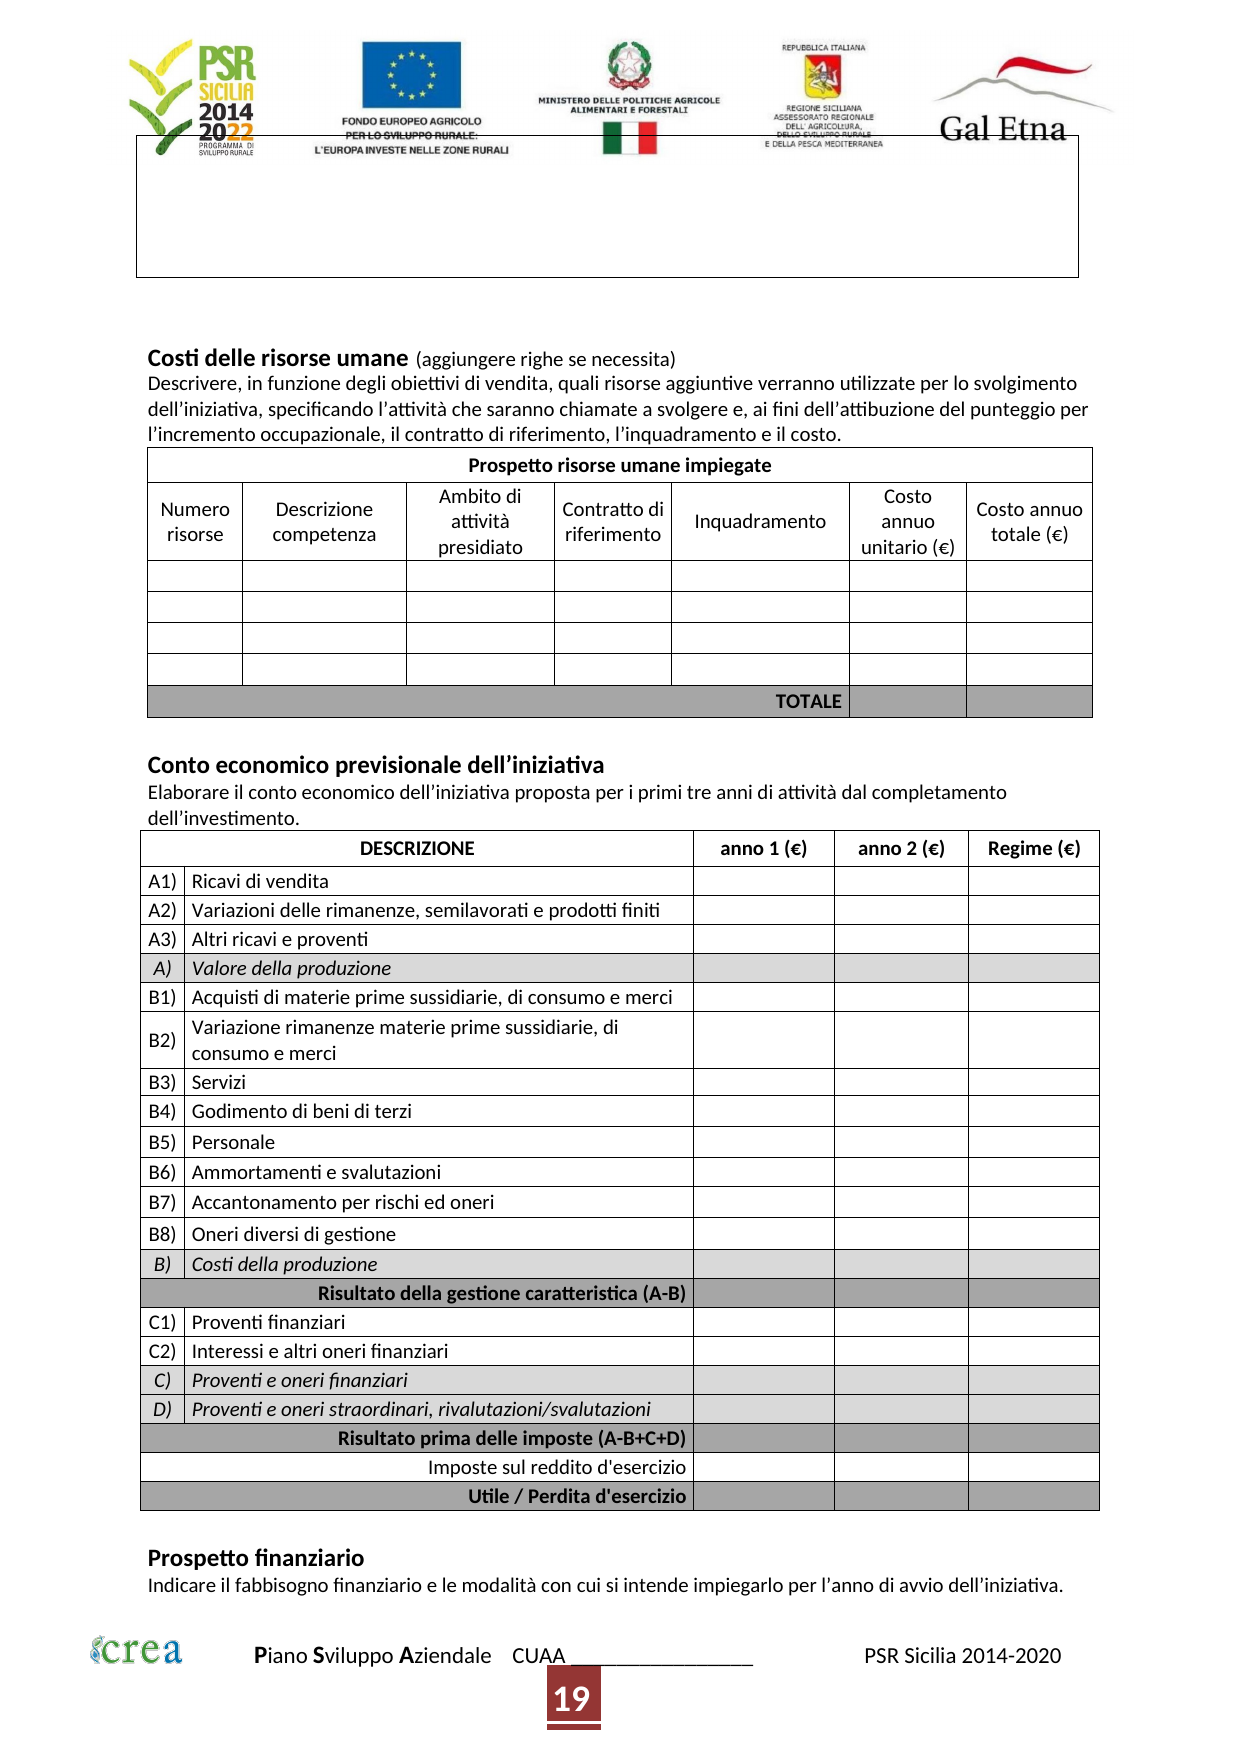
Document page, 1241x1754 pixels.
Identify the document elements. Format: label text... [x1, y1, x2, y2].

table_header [137, 136, 1078, 277]
table_cell [969, 925, 1099, 953]
table_cell [407, 623, 554, 653]
table_cell [835, 1453, 968, 1481]
table_cell [835, 1158, 968, 1186]
table_cell [694, 983, 834, 1011]
table_cell [835, 1308, 968, 1336]
table_cell [407, 561, 554, 591]
table_cell [969, 1218, 1099, 1248]
table_cell [835, 867, 968, 894]
table_cell B8) [141, 1218, 184, 1248]
table_cell [835, 1337, 968, 1365]
table_cell Numero risorse [148, 483, 242, 559]
table_cell [835, 896, 968, 924]
table_cell [148, 654, 242, 684]
table_cell [967, 654, 1092, 684]
table_cell [407, 654, 554, 684]
table_header Prospetto risorse umane impiegate [148, 448, 1092, 482]
table_cell [835, 1366, 968, 1394]
text Indicare il fabbisogno finanziario e le modalità con cui si intende impiegarlo per l’anno di avvio dell’iniziativa. [148, 1572, 1093, 1598]
table_cell Oneri diversi di gestione [185, 1218, 693, 1248]
table_cell [243, 592, 406, 622]
table_cell Costo annuo totale (€) [967, 483, 1092, 559]
table_cell Imposte sul reddito d'esercizio [141, 1453, 693, 1481]
table_cell [835, 983, 968, 1011]
table_cell [672, 623, 849, 653]
table_cell [969, 896, 1099, 924]
table_cell B) [141, 1250, 184, 1278]
table_cell Risultato prima delle imposte (A-B+C+D) [141, 1424, 693, 1452]
table_cell [694, 1308, 834, 1336]
text Costi delle risorse umane (aggiungere righe se necessita) [148, 350, 1093, 371]
table_cell [835, 1012, 968, 1068]
table_cell Servizi [185, 1069, 693, 1094]
table_cell Accantonamento per rischi ed oneri [185, 1187, 693, 1217]
table_cell [694, 1453, 834, 1481]
table_cell [969, 1308, 1099, 1336]
table_cell Ammortamenti e svalutazioni [185, 1158, 693, 1186]
table_header anno 2 (€) [835, 831, 968, 866]
table_cell Contratto di riferimento [555, 483, 671, 559]
table_cell [694, 1218, 834, 1248]
table_cell [850, 561, 966, 591]
table_cell [407, 592, 554, 622]
table_cell [694, 867, 834, 894]
table_cell [672, 561, 849, 591]
table_cell [969, 1366, 1099, 1394]
table_cell B6) [141, 1158, 184, 1186]
table_cell [694, 1337, 834, 1365]
table_cell [694, 1395, 834, 1423]
table_cell [835, 1279, 968, 1307]
table_cell [555, 592, 671, 622]
table_cell [835, 1424, 968, 1452]
table_cell [850, 592, 966, 622]
table_cell Variazioni delle rimanenze, semilavorati e prodotti finiti [185, 896, 693, 924]
table_cell [967, 561, 1092, 591]
table_cell [969, 1395, 1099, 1423]
table_cell [835, 1218, 968, 1248]
table_cell [969, 1158, 1099, 1186]
table_cell [969, 867, 1099, 894]
table_cell [694, 1250, 834, 1278]
table_cell [835, 925, 968, 953]
table_cell [969, 1250, 1099, 1278]
table_cell B4) [141, 1096, 184, 1126]
table_cell [835, 1187, 968, 1217]
table_cell [835, 1250, 968, 1278]
table_cell [672, 654, 849, 684]
table_cell [850, 623, 966, 653]
table_cell [148, 561, 242, 591]
table_cell [694, 954, 834, 982]
table_cell D) [141, 1395, 184, 1423]
table_cell B1) [141, 983, 184, 1011]
table_cell [835, 1482, 968, 1510]
table_cell [967, 623, 1092, 653]
table_cell [694, 1069, 834, 1094]
table_cell Inquadramento [672, 483, 849, 559]
table_cell [850, 654, 966, 684]
table_cell Interessi e altri oneri finanziari [185, 1337, 693, 1365]
table_cell Ambito di attività presidiato [407, 483, 554, 559]
table_cell Costi della produzione [185, 1250, 693, 1278]
table_cell [969, 1187, 1099, 1217]
table_cell [555, 654, 671, 684]
table_cell [243, 654, 406, 684]
table_cell Costo annuo unitario (€) [850, 483, 966, 559]
table_cell C2) [141, 1337, 184, 1365]
table_cell Proventi e oneri straordinari, rivalutazioni/svalutazioni [185, 1395, 693, 1423]
table_cell [969, 1482, 1099, 1510]
table_cell Variazione rimanenze materie prime sussidiarie, di consumo e merci [185, 1012, 693, 1068]
table_cell [967, 592, 1092, 622]
table_cell A2) [141, 896, 184, 924]
table_cell TOTALE [148, 686, 849, 717]
table_cell [694, 1127, 834, 1157]
table_cell [835, 1069, 968, 1094]
table_cell [694, 1424, 834, 1452]
table_cell B7) [141, 1187, 184, 1217]
table_cell [969, 1096, 1099, 1126]
table_cell Ricavi di vendita [185, 867, 693, 894]
table_cell [148, 592, 242, 622]
table_cell [835, 1096, 968, 1126]
table_cell A3) [141, 925, 184, 953]
table_cell [243, 623, 406, 653]
table_cell [672, 592, 849, 622]
table_cell [694, 1187, 834, 1217]
table_cell Descrizione competenza [243, 483, 406, 559]
table_cell [148, 623, 242, 653]
table_cell B2) [141, 1012, 184, 1068]
picture [106, 30, 1134, 165]
text Prospetto finanziario [148, 1542, 1093, 1572]
table_cell [694, 896, 834, 924]
table_cell [969, 1127, 1099, 1157]
table_cell [969, 1453, 1099, 1481]
table_cell [694, 1012, 834, 1068]
table_cell [555, 561, 671, 591]
table_cell Proventi e oneri finanziari [185, 1366, 693, 1394]
table_cell [694, 1482, 834, 1510]
table_cell [969, 954, 1099, 982]
table_cell A1) [141, 867, 184, 894]
table_cell Valore della produzione [185, 954, 693, 982]
table_cell [243, 561, 406, 591]
table_cell A) [141, 954, 184, 982]
table_header anno 1 (€) [694, 831, 834, 866]
table_cell [694, 1279, 834, 1307]
table_cell [969, 983, 1099, 1011]
table_header DESCRIZIONE [141, 831, 693, 866]
table_cell C) [141, 1366, 184, 1394]
table_cell [555, 623, 671, 653]
text Conto economico previsionale dell’iniziativa [148, 749, 1093, 779]
text Elaborare il conto economico dell’iniziativa proposta per i primi tre anni di attività dal completamento dell’investimento. [148, 779, 1093, 830]
table_cell B3) [141, 1069, 184, 1094]
table_cell [694, 925, 834, 953]
table_cell [969, 1279, 1099, 1307]
table_cell [694, 1096, 834, 1126]
table_cell Utile / Perdita d'esercizio [141, 1482, 693, 1510]
table_cell [969, 1069, 1099, 1094]
table_cell Personale [185, 1127, 693, 1157]
table_cell Altri ricavi e proventi [185, 925, 693, 953]
table_cell Godimento di beni di terzi [185, 1096, 693, 1126]
picture [90, 1635, 183, 1664]
table_cell [969, 1337, 1099, 1365]
table_cell B5) [141, 1127, 184, 1157]
table_cell [967, 686, 1092, 717]
table_cell [969, 1424, 1099, 1452]
table_cell Risultato della gestione caratteristica (A-B) [141, 1279, 693, 1307]
table_cell [694, 1366, 834, 1394]
table_cell Proventi finanziari [185, 1308, 693, 1336]
table_cell Acquisti di materie prime sussidiarie, di consumo e merci [185, 983, 693, 1011]
text Descrivere, in funzione degli obiettivi di vendita, quali risorse aggiuntive verranno utilizzate per lo svolgimento dell’iniziativa, specificando l’attività che saranno chiamate a svolgere e, ai fini dell’attibuzione del punteggio per l’incremento occupazionale, il contratto di riferimento, l’inquadramento e il costo. [148, 371, 1093, 447]
table_cell [969, 1012, 1099, 1068]
table_cell [835, 954, 968, 982]
table_cell [835, 1127, 968, 1157]
table_cell [850, 686, 966, 717]
table_cell C1) [141, 1308, 184, 1336]
table_cell [694, 1158, 834, 1186]
table_cell [835, 1395, 968, 1423]
table_header Regime (€) [969, 831, 1099, 866]
